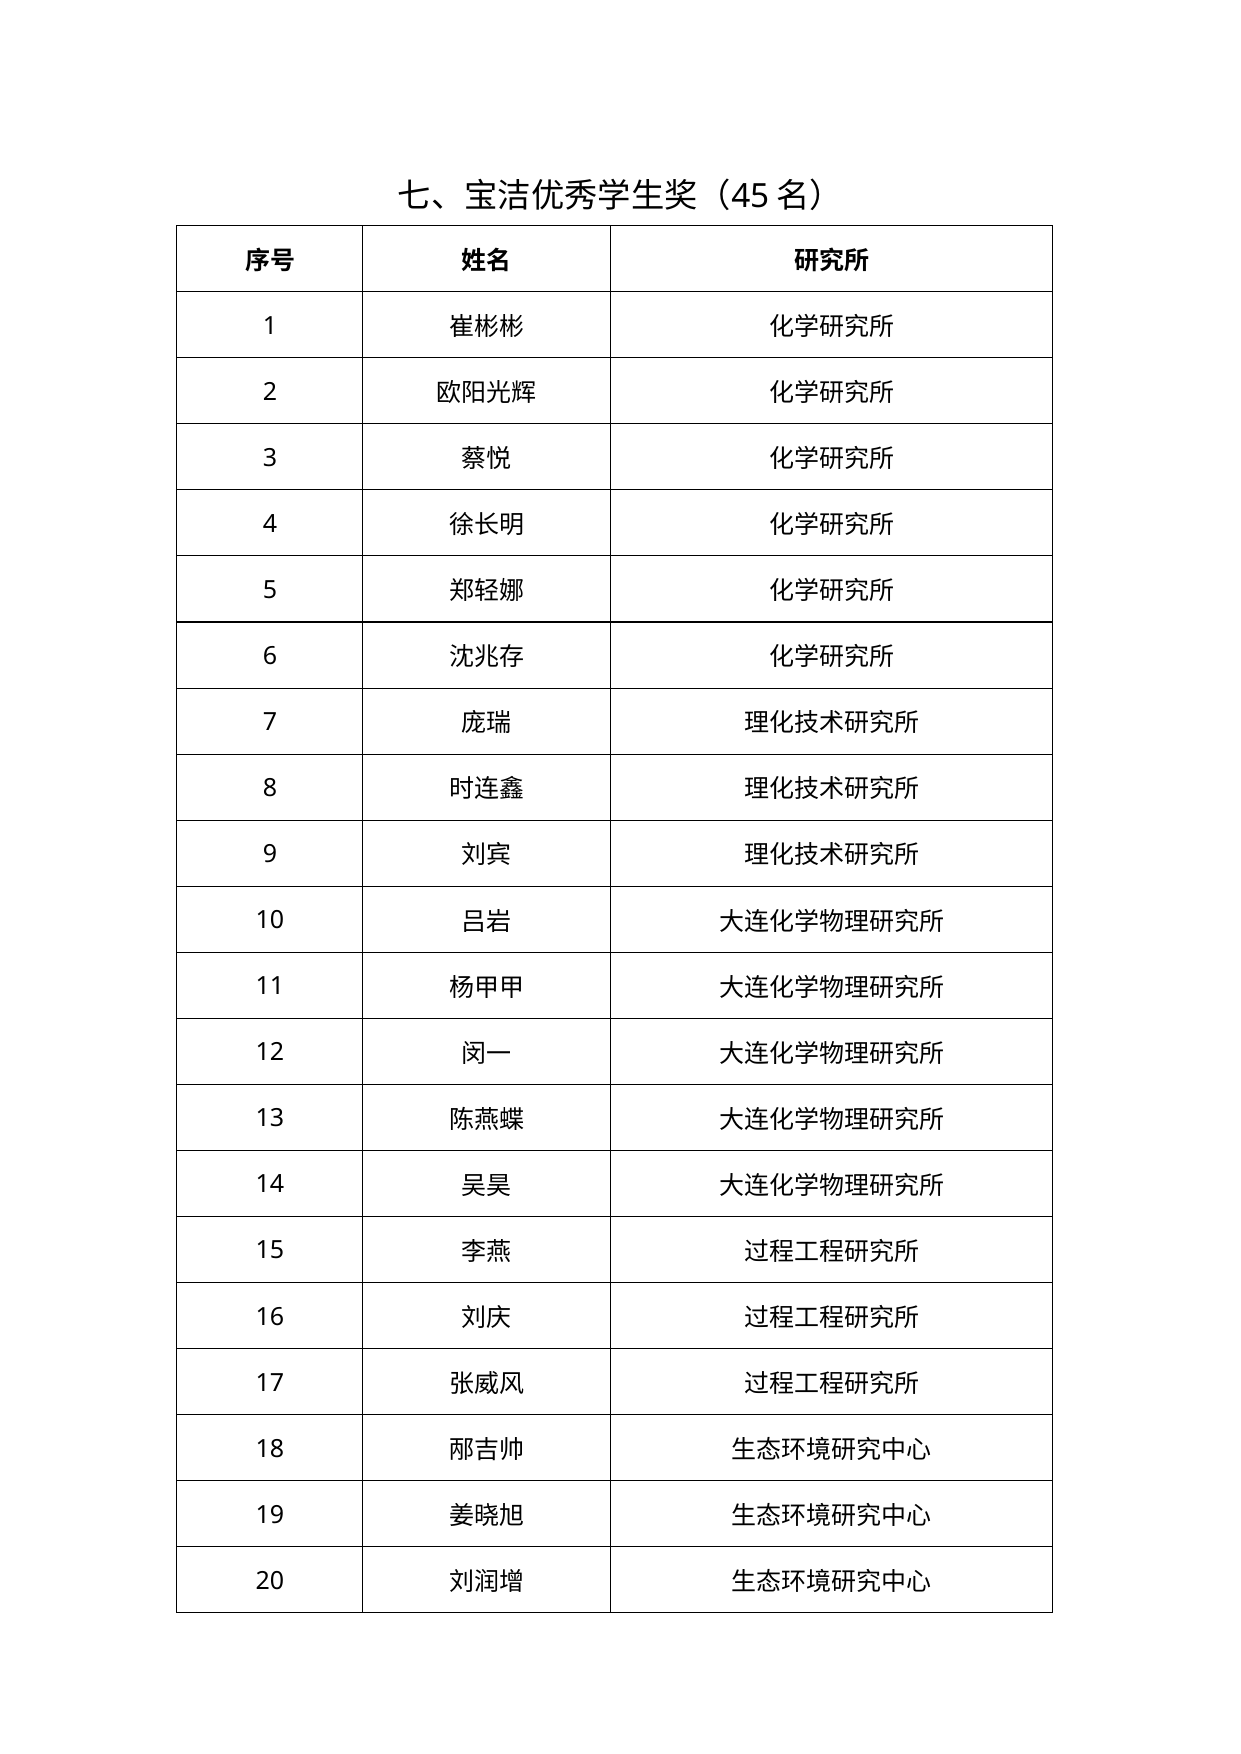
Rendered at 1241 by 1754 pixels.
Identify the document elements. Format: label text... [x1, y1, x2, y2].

table_cell 沈兆存 [363, 623, 610, 687]
table_cell 10 [177, 887, 362, 952]
table_cell 理化技术研究所 [611, 755, 1052, 819]
table_cell 8 [177, 755, 362, 819]
table_cell 17 [177, 1349, 362, 1414]
table_cell 理化技术研究所 [611, 689, 1052, 753]
table_cell 13 [177, 1085, 362, 1150]
table_cell 生态环境研究中心 [611, 1547, 1052, 1612]
table_cell 5 [177, 556, 362, 621]
table_cell 刘庆 [363, 1283, 610, 1348]
table_cell 2 [177, 358, 362, 423]
table_cell 时连鑫 [363, 755, 610, 819]
table_cell 杨甲甲 [363, 953, 610, 1018]
table_cell 欧阳光辉 [363, 358, 610, 423]
table_cell 大连化学物理研究所 [611, 1151, 1052, 1216]
table_cell 9 [177, 821, 362, 886]
table_cell 1 [177, 292, 362, 357]
table_cell 刘润增 [363, 1547, 610, 1612]
table_cell 化学研究所 [611, 358, 1052, 423]
table_cell 闵一 [363, 1019, 610, 1084]
table_cell 19 [177, 1481, 362, 1546]
table_cell 14 [177, 1151, 362, 1216]
table_cell 生态环境研究中心 [611, 1481, 1052, 1546]
table_cell 张威风 [363, 1349, 610, 1414]
table_cell 刘宾 [363, 821, 610, 886]
table_cell 4 [177, 490, 362, 555]
table_cell 化学研究所 [611, 490, 1052, 555]
table_cell 吴昊 [363, 1151, 610, 1216]
table_header 研究所 [611, 226, 1052, 291]
table_cell 李燕 [363, 1217, 610, 1282]
table_cell 7 [177, 689, 362, 753]
text 七、宝洁优秀学生奖（45名） [187, 160, 1053, 225]
table_cell 20 [177, 1547, 362, 1612]
table_cell 15 [177, 1217, 362, 1282]
table_cell 过程工程研究所 [611, 1283, 1052, 1348]
table_header 序号 [177, 226, 362, 291]
table_cell 化学研究所 [611, 556, 1052, 621]
table_cell 生态环境研究中心 [611, 1415, 1052, 1480]
table_cell 徐长明 [363, 490, 610, 555]
table_cell 庞瑞 [363, 689, 610, 753]
table_cell 陈燕蝶 [363, 1085, 610, 1150]
table_cell 理化技术研究所 [611, 821, 1052, 886]
table_cell 吕岩 [363, 887, 610, 952]
table_cell 邴吉帅 [363, 1415, 610, 1480]
table_cell 大连化学物理研究所 [611, 1019, 1052, 1084]
table_cell 12 [177, 1019, 362, 1084]
table_cell 大连化学物理研究所 [611, 953, 1052, 1018]
table_cell 过程工程研究所 [611, 1349, 1052, 1414]
table_cell 过程工程研究所 [611, 1217, 1052, 1282]
table_cell 崔彬彬 [363, 292, 610, 357]
table_cell 姜晓旭 [363, 1481, 610, 1546]
table_cell 3 [177, 424, 362, 489]
table_cell 大连化学物理研究所 [611, 1085, 1052, 1150]
table_header 姓名 [363, 226, 610, 291]
table_cell 18 [177, 1415, 362, 1480]
table_cell 化学研究所 [611, 623, 1052, 687]
table_cell 11 [177, 953, 362, 1018]
table_cell 化学研究所 [611, 424, 1052, 489]
table_cell 化学研究所 [611, 292, 1052, 357]
table_cell 6 [177, 623, 362, 687]
table_cell 蔡悦 [363, 424, 610, 489]
table_cell 郑轻娜 [363, 556, 610, 621]
table_cell 16 [177, 1283, 362, 1348]
table_cell 大连化学物理研究所 [611, 887, 1052, 952]
